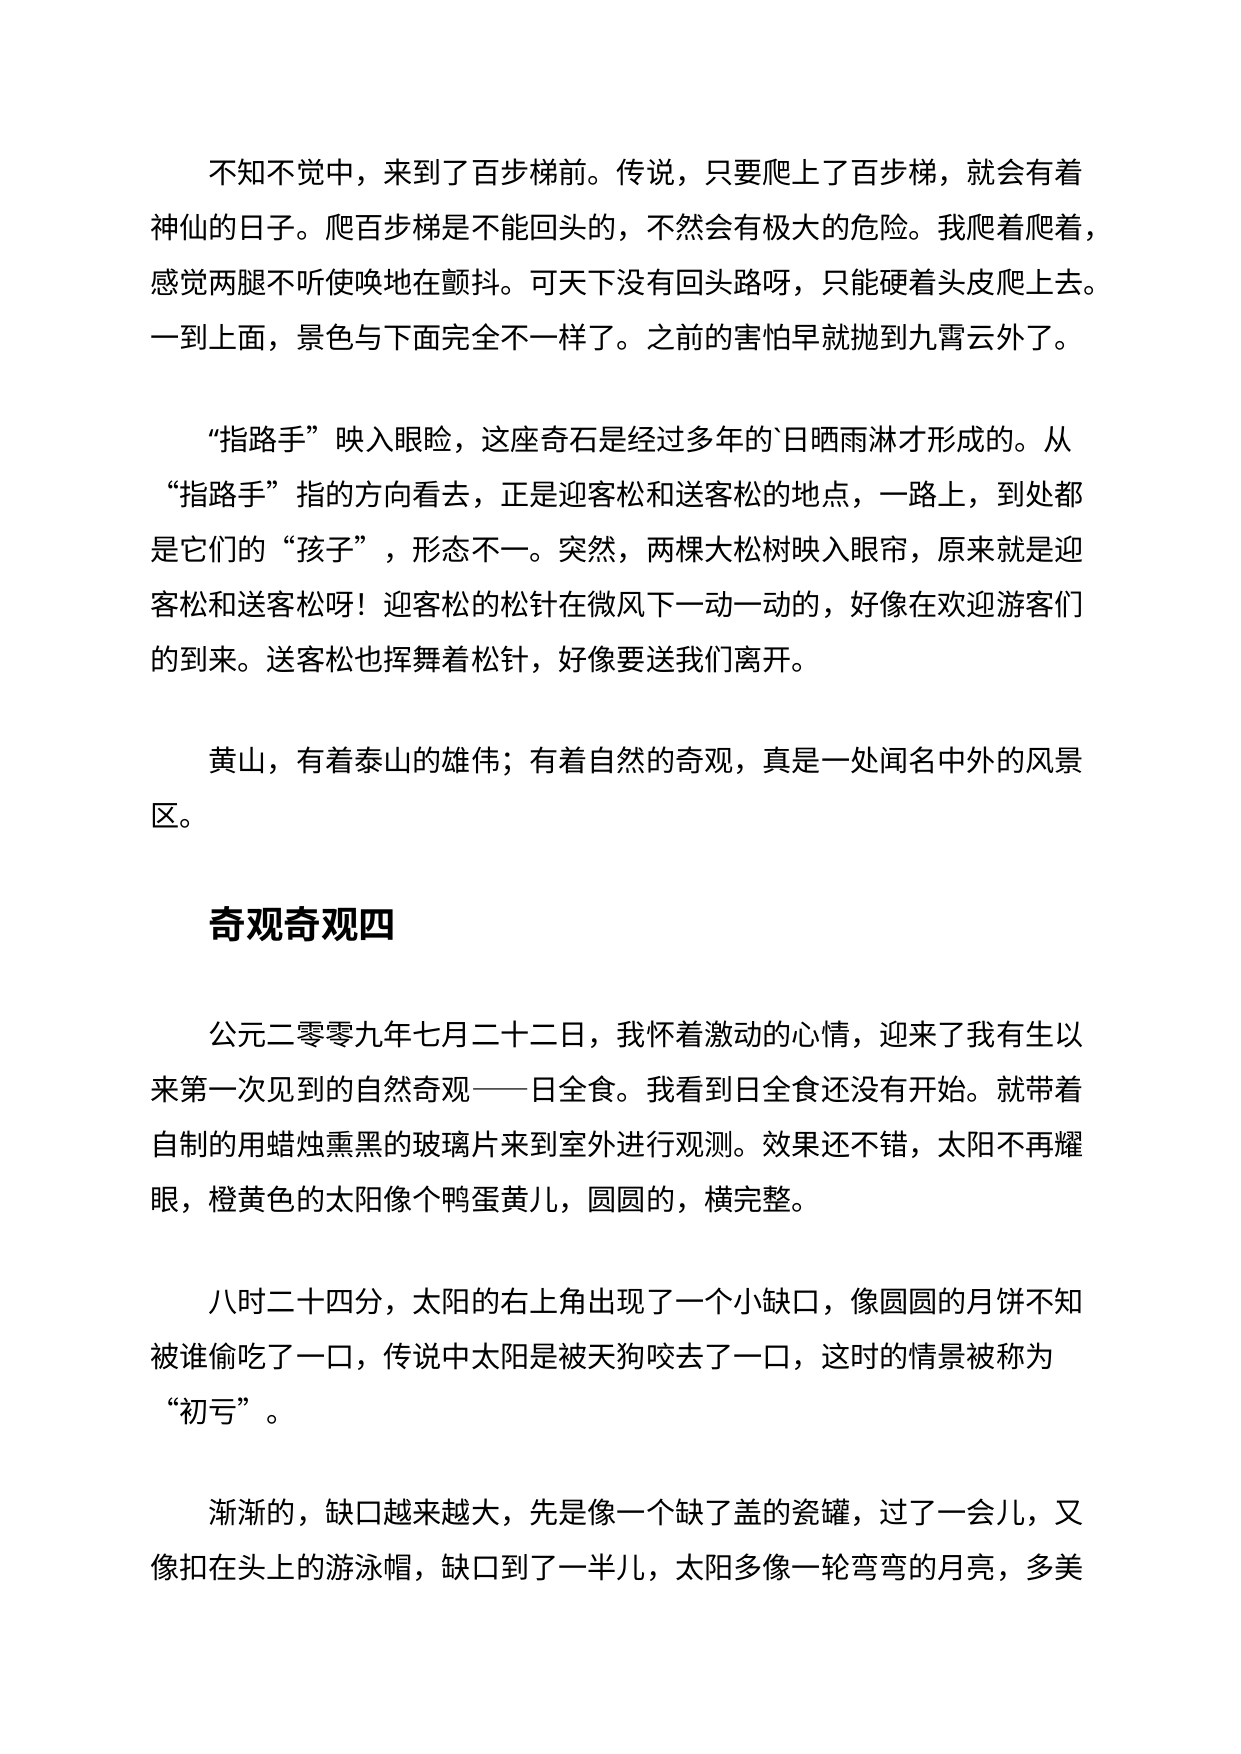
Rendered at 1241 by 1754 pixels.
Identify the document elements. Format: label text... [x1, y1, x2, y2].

text 奇观奇观四 [150, 894, 1090, 949]
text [150, 1490, 1090, 1587]
text 黄山，有着泰山的雄伟；有着自然的奇观，真是一处闻名中外的风景区。 [150, 738, 1090, 835]
text “指路手”映入眼睑，这座奇石是经过多年的`日晒雨淋才形成的。从“指路手”指的方向看去，正是迎客松和送客松的地点，一路上，到处都是它们的“孩子”，形态不一。突然，两棵大松树映入眼帘，原来就是迎客松和送客松呀！迎客松的松针在微风下一动一动的，好像在欢迎游客们的到来。送客松也挥舞着松针，好像要送我们离开。 [150, 416, 1090, 678]
text 不知不觉中，来到了百步梯前。传说，只要爬上了百步梯，就会有着神仙的日子。爬百步梯是不能回头的，不然会有极大的危险。我爬着爬着，感觉两腿不听使唤地在颤抖。可天下没有回头路呀，只能硬着头皮爬上去。一到上面，景色与下面完全不一样了。之前的害怕早就抛到九霄云外了。 [150, 150, 1090, 357]
text 公元二零零九年七月二十二日，我怀着激动的心情，迎来了我有生以来第一次见到的自然奇观——日全食。我看到日全食还没有开始。就带着自制的用蜡烛熏黑的玻璃片来到室外进行观测。效果还不错，太阳不再耀眼，橙黄色的太阳像个鸭蛋黄儿，圆圆的，横完整。 [150, 1012, 1090, 1219]
text 八时二十四分，太阳的右上角出现了一个小缺口，像圆圆的月饼不知被谁偷吃了一口，传说中太阳是被天狗咬去了一口，这时的情景被称为“初亏”。 [150, 1278, 1090, 1431]
